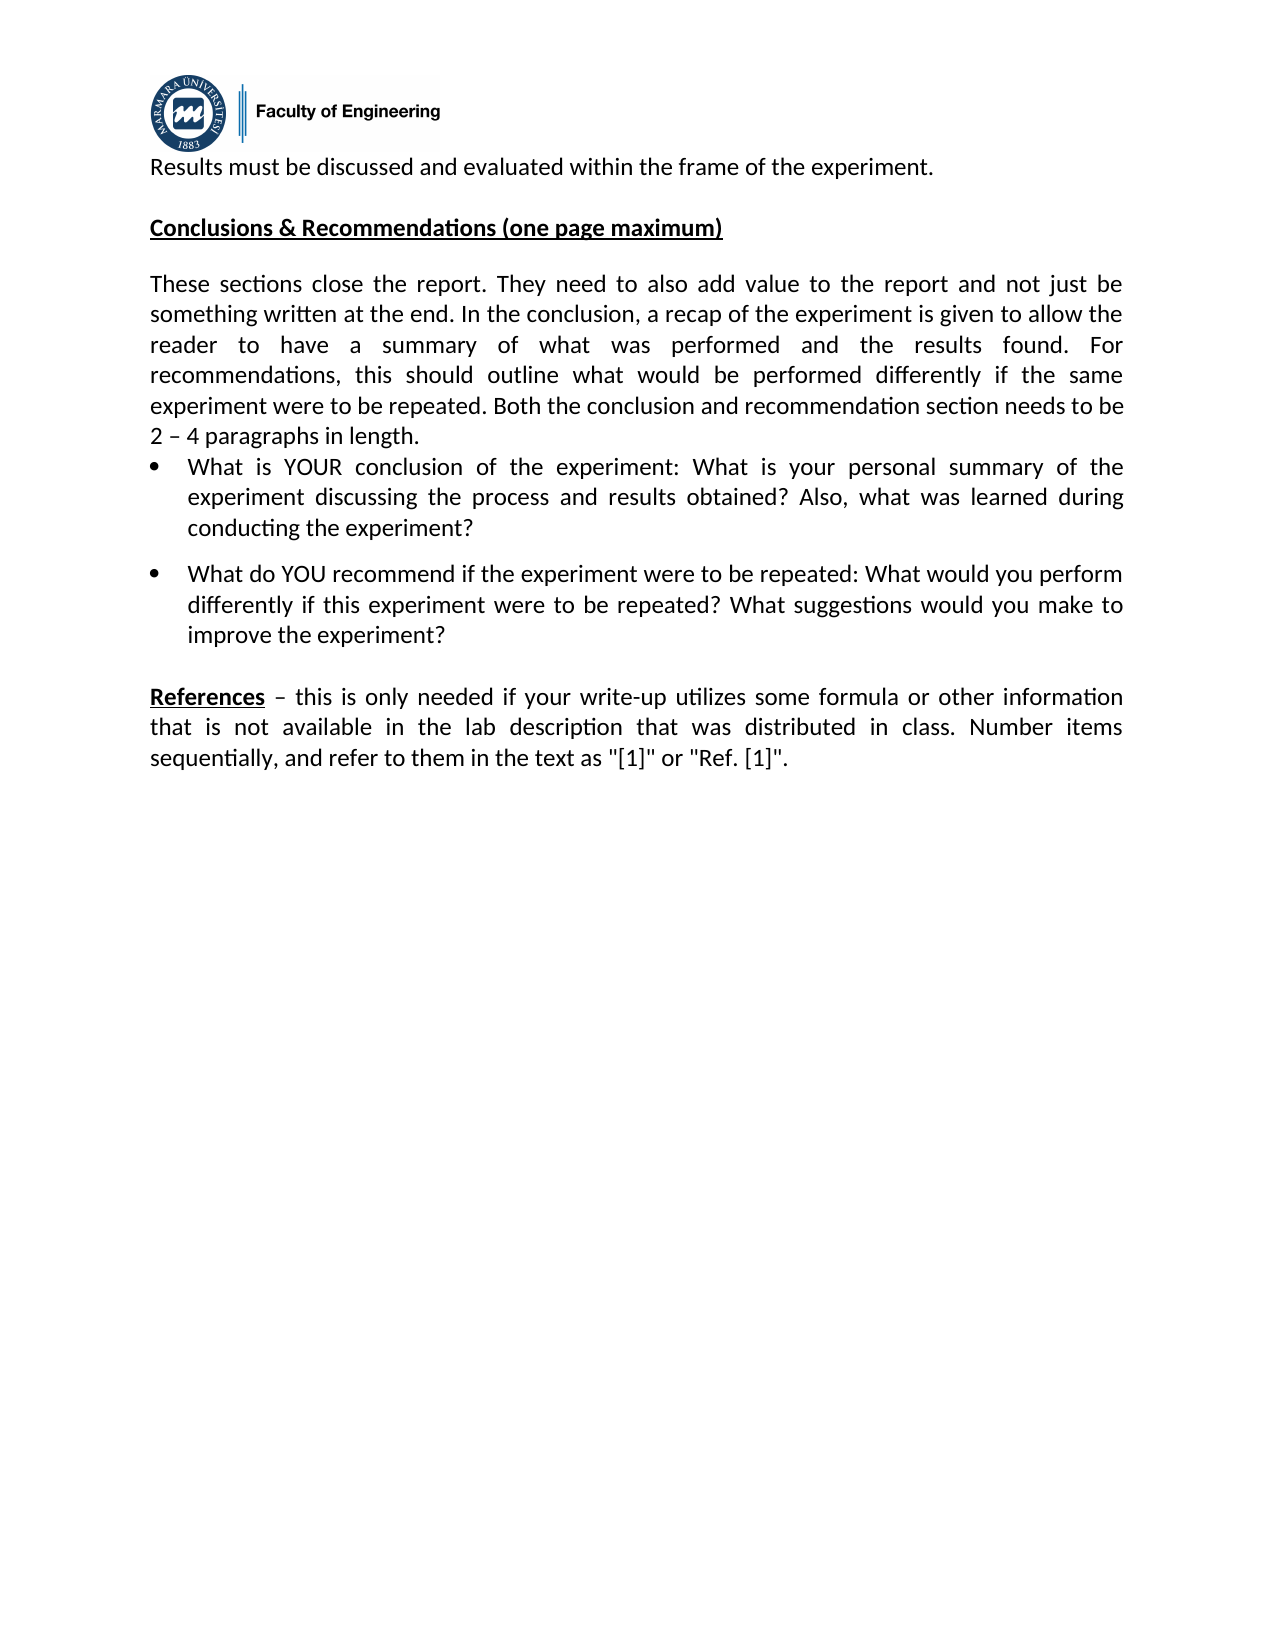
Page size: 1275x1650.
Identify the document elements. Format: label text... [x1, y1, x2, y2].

list Conclusions & Recommendations (one page maximum) [150, 212, 1125, 243]
list What is YOUR conclusion of the experiment: What is your personal summary of the experiment discussing the process and results obtained? Also, what was learned during conducting the experiment? [150, 451, 1125, 542]
picture [150, 75, 440, 152]
text Results must be discussed and evaluated within the frame of the experiment. [150, 151, 1125, 182]
text References – this is only needed if your write-up utilizes some formula or other information that is not available in the lab description that was distributed in class. Number items sequentially, and refer to them in the text as "[1]" or "Ref. [1]". [150, 681, 1125, 772]
text These sections close the report. They need to also add value to the report and not just be something written at the end. In the conclusion, a recap of the experiment is given to allow the reader to have a summary of what was performed and the results found. For recommendations, this should outline what would be performed differently if the same experiment were to be repeated. Both the conclusion and recommendation section needs to be 2 – 4 paragraphs in length. [150, 268, 1125, 451]
list What do YOU recommend if the experiment were to be repeated: What would you perform differently if this experiment were to be repeated? What suggestions would you make to improve the experiment? [150, 559, 1125, 650]
